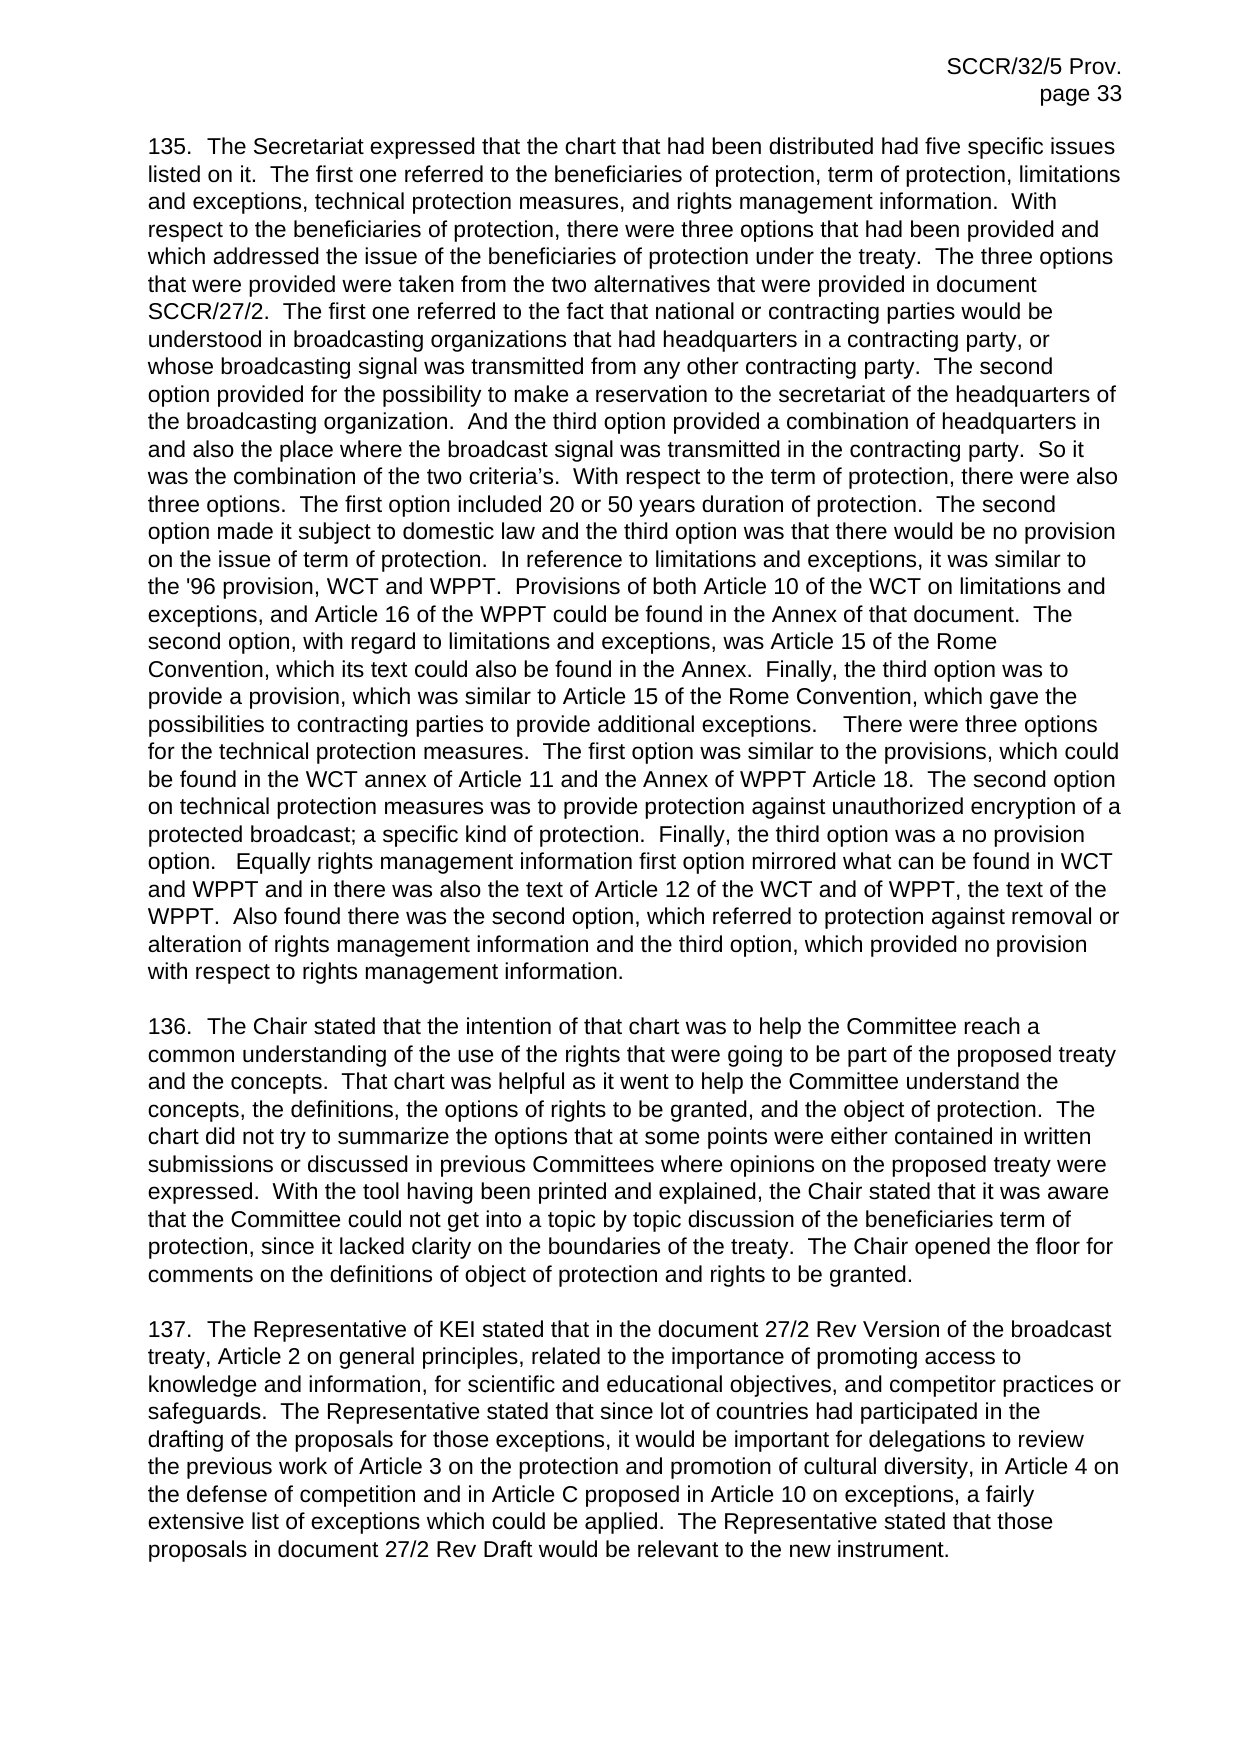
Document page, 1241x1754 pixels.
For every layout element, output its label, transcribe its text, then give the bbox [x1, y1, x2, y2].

list The Secretariat expressed that the chart that had been distributed had five specific issues listed on it. The first one referred to the beneficiaries of protection, term of protection, limitations and exceptions, technical protection measures, and rights management information. With respect to the beneficiaries of protection, there were three options that had been provided and which addressed the issue of the beneficiaries of protection under the treaty. The three options that were provided were taken from the two alternatives that were provided in document SCCR/27/2. The first one referred to the fact that national or contracting parties would be understood in broadcasting organizations that had headquarters in a contracting party, or whose broadcasting signal was transmitted from any other contracting party. The second option provided for the possibility to make a reservation to the secretariat of the headquarters of the broadcasting organization. And the third option provided a combination of headquarters in and also the place where the broadcast signal was transmitted in the contracting party. So it was the combination of the two criteria’s. With respect to the term of protection, there were also three options. The first option included 20 or 50 years duration of protection. The second option made it subject to domestic law and the third option was that there would be no provision on the issue of term of protection. In reference to limitations and exceptions, it was similar to the '96 provision, WCT and WPPT. Provisions of both Article 10 of the WCT on limitations and exceptions, and Article 16 of the WPPT could be found in the Annex of that document. The second option, with regard to limitations and exceptions, was Article 15 of the Rome Convention, which its text could also be found in the Annex. Finally, the third option was to provide a provision, which was similar to Article 15 of the Rome Convention, which gave the possibilities to contracting parties to provide additional exceptions. There were three options for the technical protection measures. The first option was similar to the provisions, which could be found in the WCT annex of Article 11 and the Annex of WPPT Article 18. The second option on technical protection measures was to provide protection against unauthorized encryption of a protected broadcast; a specific kind of protection. Finally, the third option was a no provision option. Equally rights management information first option mirrored what can be found in WCT and WPPT and in there was also the text of Article 12 of the WCT and of WPPT, the text of the WPPT. Also found there was the second option, which referred to protection against removal or alteration of rights management information and the third option, which provided no provision with respect to rights management information. [148, 132, 1122, 985]
list The Chair stated that the intention of that chart was to help the Committee reach a common understanding of the use of the rights that were going to be part of the proposed treaty and the concepts. That chart was helpful as it went to help the Committee understand the concepts, the definitions, the options of rights to be granted, and the object of protection. The chart did not try to summarize the options that at some points were either contained in written submissions or discussed in previous Committees where opinions on the proposed treaty were expressed. With the tool having been printed and explained, the Chair stated that it was aware that the Committee could not get into a topic by topic discussion of the beneficiaries term of protection, since it lacked clarity on the boundaries of the treaty. The Chair opened the floor for comments on the definitions of object of protection and rights to be granted. [148, 1012, 1122, 1287]
list The Representative of KEI stated that in the document 27/2 Rev Version of the broadcast treaty, Article 2 on general principles, related to the importance of promoting access to knowledge and information, for scientific and educational objectives, and competitor practices or safeguards. The Representative stated that since lot of countries had participated in the drafting of the proposals for those exceptions, it would be important for delegations to review the previous work of Article 3 on the protection and promotion of cultural diversity, in Article 4 on the defense of competition and in Article C proposed in Article 10 on exceptions, a fairly extensive list of exceptions which could be applied. The Representative stated that those proposals in document 27/2 Rev Draft would be relevant to the new instrument. [148, 1315, 1122, 1562]
